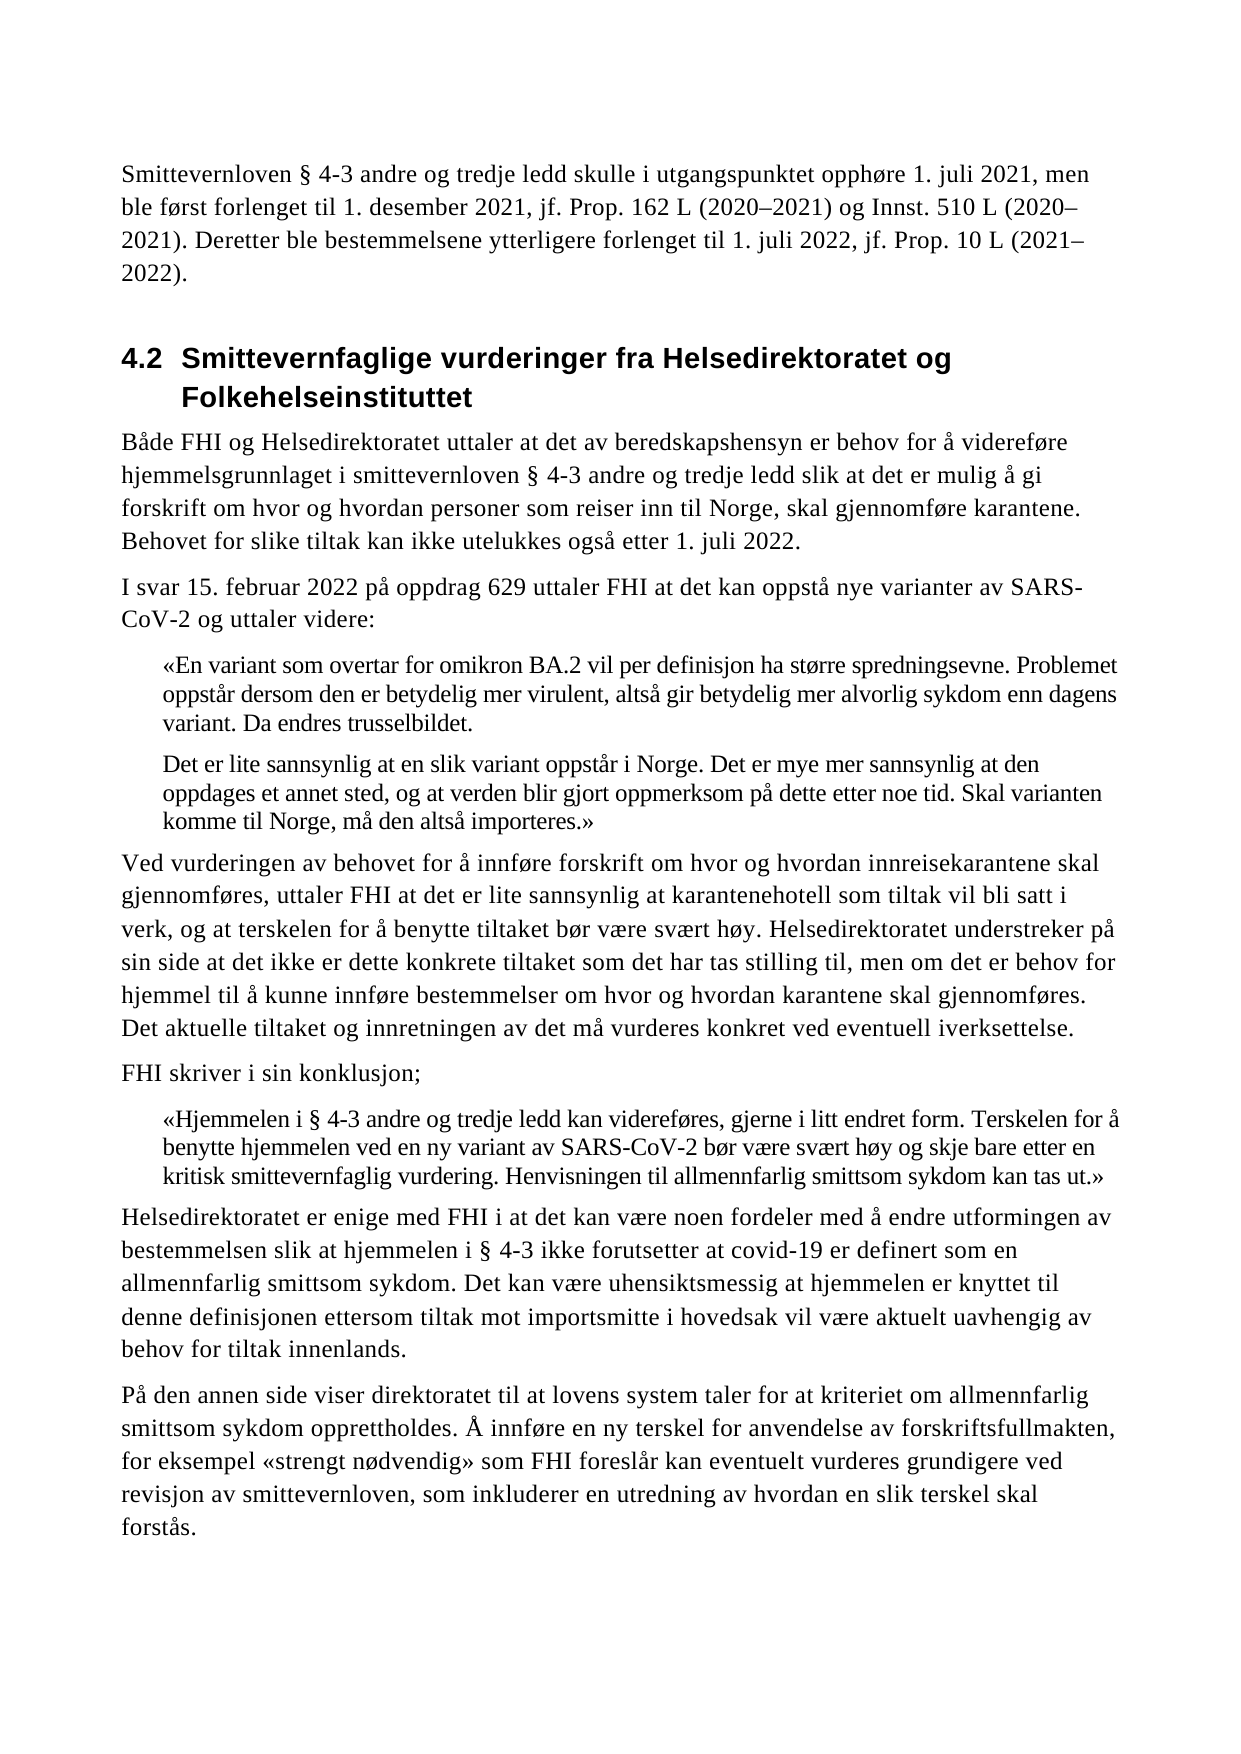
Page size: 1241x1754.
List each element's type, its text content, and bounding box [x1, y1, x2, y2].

text «En variant som overtar for omikron BA.2 vil per definisjon ha større spredningsevne. Problemet oppstår dersom den er betydelig mer virulent, altså gir betydelig mer alvorlig sykdom enn dagens variant. Da endres trusselbildet. [162, 650, 1119, 736]
text Ved vurderingen av behovet for å innføre forskrift om hvor og hvordan innreisekarantene skal gjennomføres, uttaler FHI at det er lite sannsynlig at karantenehotell som tiltak vil bli satt i verk, og at terskelen for å benytte tiltaket bør være svært høy. Helsedirektoratet understreker på sin side at det ikke er dette konkrete tiltaket som det har tas stilling til, men om det er behov for hjemmel til å kunne innføre bestemmelser om hvor og hvordan karantene skal gjennomføres. Det aktuelle tiltaket og innretningen av det må vurderes konkret ved eventuell iverksettelse. [121, 848, 1119, 1041]
subtitle Smittevernfaglige vurderinger fra Helsedirektoratet og Folkehelseinstituttet [121, 342, 1119, 414]
text «Hjemmelen i § 4-3 andre og tredje ledd kan videreføres, gjerne i litt endret form. Terskelen for å benytte hjemmelen ved en ny variant av SARS-CoV-2 bør være svært høy og skje bare etter en kritisk smittevernfaglig vurdering. Henvisningen til allmennfarlig smittsom sykdom kan tas ut.» [162, 1104, 1119, 1190]
text På den annen side viser direktoratet til at lovens system taler for at kriteriet om allmennfarlig smittsom sykdom opprettholdes. Å innføre en ny terskel for anvendelse av forskriftsfullmakten, for eksempel «strengt nødvendig» som FHI foreslår kan eventuelt vurderes grundigere ved revisjon av smittevernloven, som inkluderer en utredning av hvordan en slik terskel skal forstås. [121, 1380, 1119, 1541]
text FHI skriver i sin konklusjon; [121, 1058, 1119, 1087]
text Helsedirektoratet er enige med FHI i at det kan være noen fordeler med å endre utformingen av bestemmelsen slik at hjemmelen i § 4-3 ikke forutsetter at covid-19 er definert som en allmennfarlig smittsom sykdom. Det kan være uhensiktsmessig at hjemmelen er knyttet til denne definisjonen ettersom tiltak mot importsmitte i hovedsak vil være aktuelt uavhengig av behov for tiltak innenlands. [121, 1202, 1119, 1363]
text Smittevernloven § 4-3 andre og tredje ledd skulle i utgangspunktet opphøre 1. juli 2021, men ble først forlenget til 1. desember 2021, jf. Prop. 162 L (2020–2021) og Innst. 510 L (2020–2021). Deretter ble bestemmelsene ytterligere forlenget til 1. juli 2022, jf. Prop. 10 L (2021–2022). [121, 159, 1119, 287]
text Det er lite sannsynlig at en slik variant oppstår i Norge. Det er mye mer sannsynlig at den oppdages et annet sted, og at verden blir gjort oppmerksom på dette etter noe tid. Skal varianten komme til Norge, må den altså importeres.» [162, 749, 1119, 835]
text I svar 15. februar 2022 på oppdrag 629 uttaler FHI at det kan oppstå nye varianter av SARS-CoV-2 og uttaler videre: [121, 572, 1119, 633]
text Både FHI og Helsedirektoratet uttaler at det av beredskapshensyn er behov for å videreføre hjemmelsgrunnlaget i smittevernloven § 4-3 andre og tredje ledd slik at det er mulig å gi forskrift om hvor og hvordan personer som reiser inn til Norge, skal gjennomføre karantene. Behovet for slike tiltak kan ikke utelukkes også etter 1. juli 2022. [121, 427, 1119, 555]
